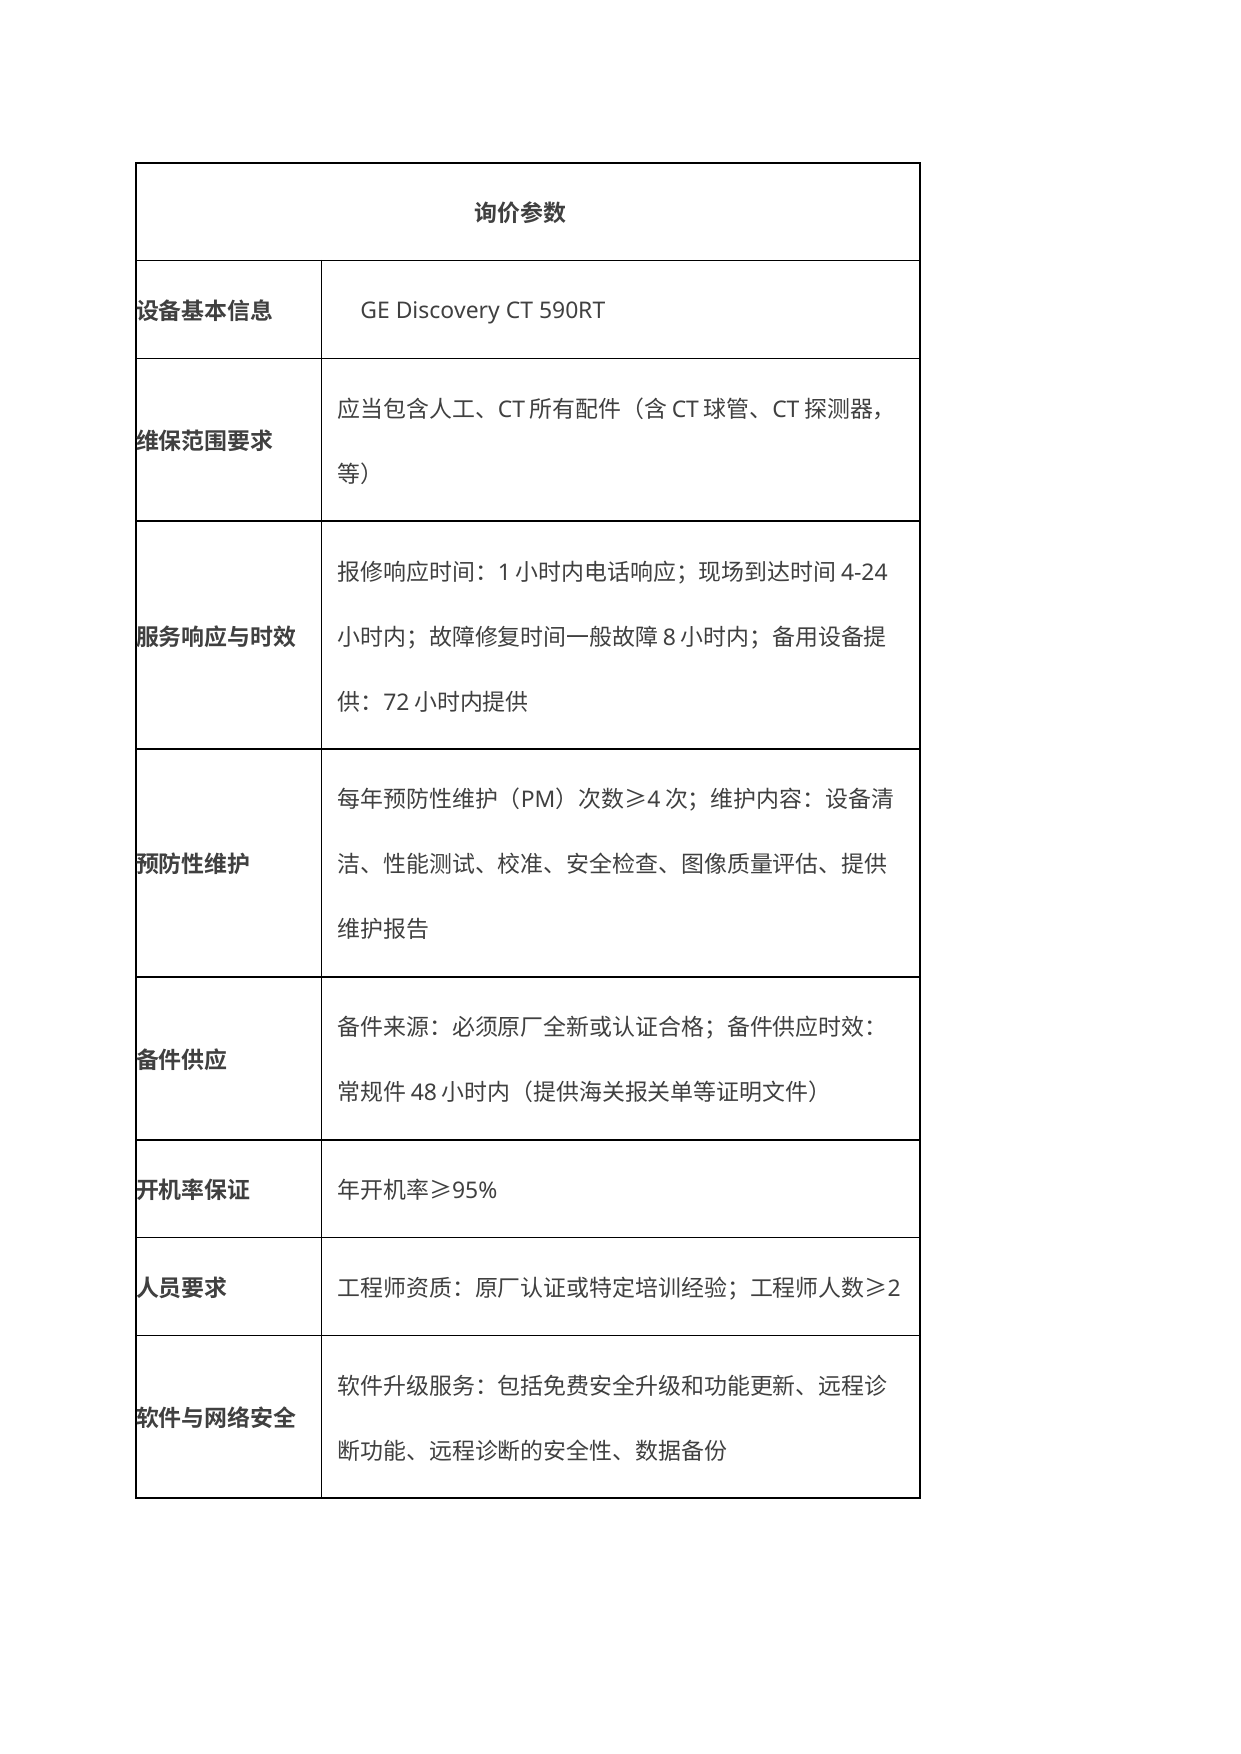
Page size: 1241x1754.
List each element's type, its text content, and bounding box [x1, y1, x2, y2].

table_cell 工程师资质：原厂认证或特定培训经验；工程师人数≥2 [322, 1238, 919, 1334]
table_cell 备件供应 [137, 978, 321, 1139]
table_cell 设备基本信息 [137, 261, 321, 358]
table_cell 年开机率≥95% [322, 1141, 919, 1237]
table_cell 每年预防性维护（PM）次数≥4次；维护内容：设备清洁、性能测试、校准、安全检查、图像质量评估、提供维护报告 [322, 750, 919, 976]
table_cell 软件升级服务：包括免费安全升级和功能更新、远程诊断功能、远程诊断的安全性、数据备份 [322, 1336, 919, 1497]
table_header 询价参数 [137, 164, 919, 260]
table_cell 开机率保证 [137, 1141, 321, 1237]
table_cell 软件与网络安全 [137, 1336, 321, 1497]
table_cell 应当包含人工、CT所有配件（含CT球管、CT探测器，等） [322, 359, 919, 520]
table_cell 预防性维护 [137, 750, 321, 976]
table_cell 维保范围要求 [137, 359, 321, 520]
table_cell GE Discovery CT 590RT [322, 261, 919, 358]
table_cell 报修响应时间：1小时内电话响应；现场到达时间4-24小时内；故障修复时间一般故障8小时内；备用设备提供：72小时内提供 [322, 522, 919, 748]
table_cell 服务响应与时效 [137, 522, 321, 748]
table_cell 备件来源：必须原厂全新或认证合格；备件供应时效：常规件48小时内（提供海关报关单等证明文件） [322, 978, 919, 1139]
table_cell 人员要求 [137, 1238, 321, 1334]
